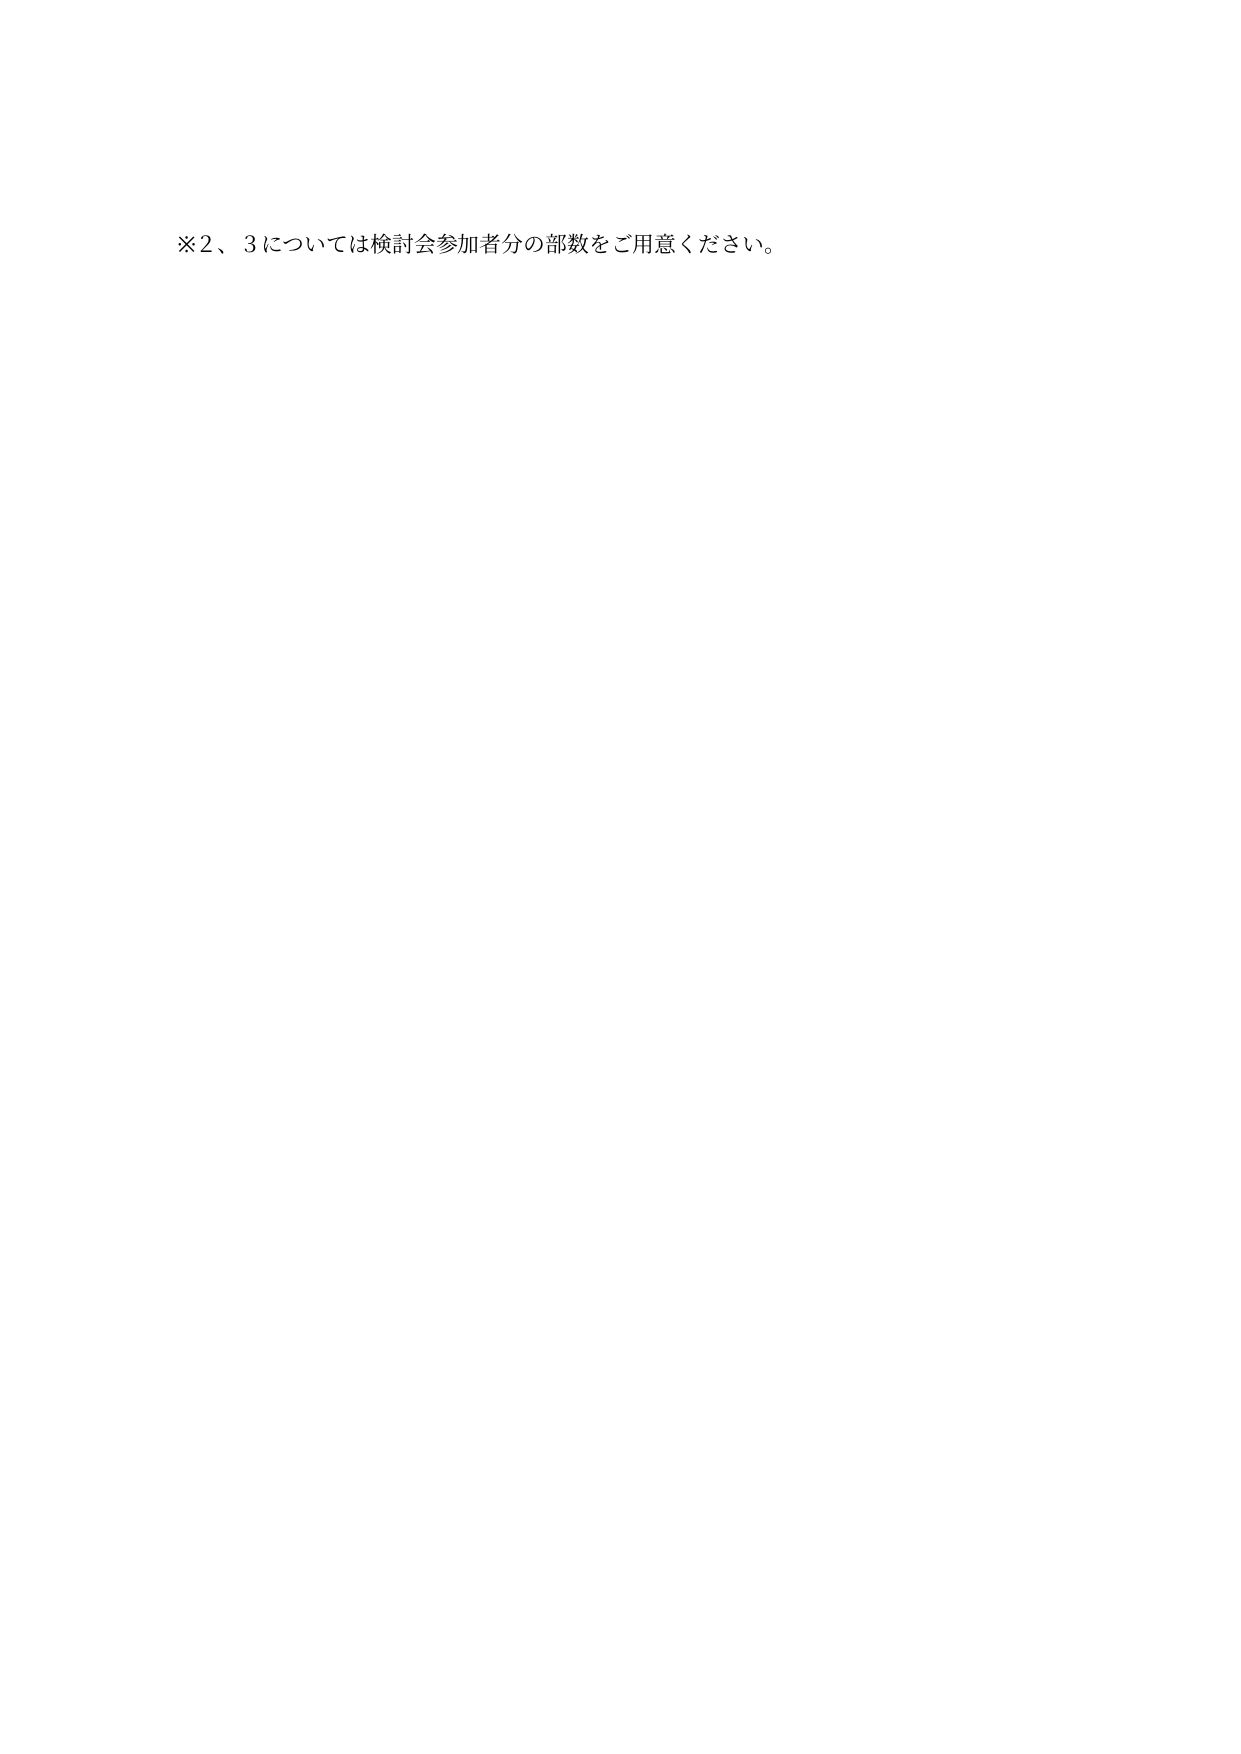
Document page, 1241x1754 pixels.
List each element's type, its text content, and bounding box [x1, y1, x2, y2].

text ※２、３については検討会参加者分の部数をご用意ください。 [177, 224, 1063, 262]
